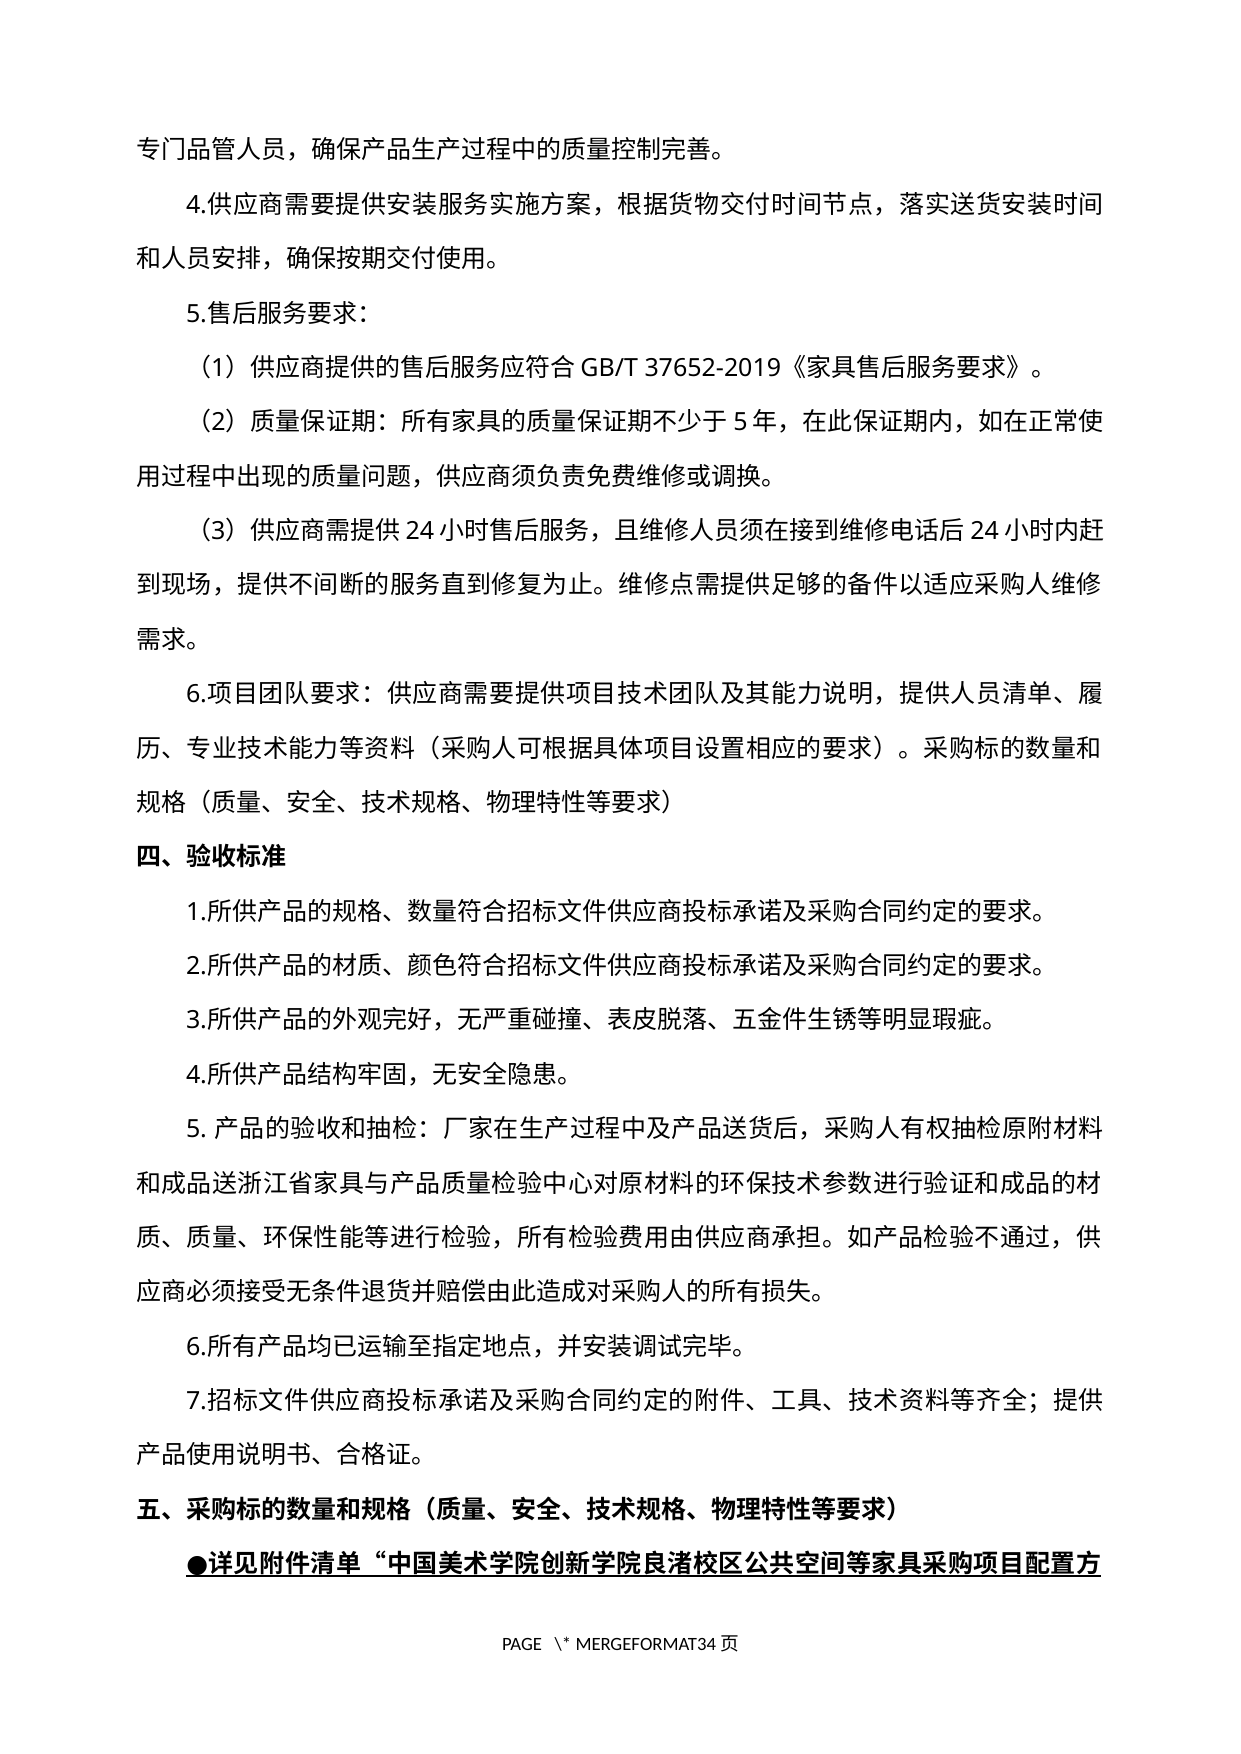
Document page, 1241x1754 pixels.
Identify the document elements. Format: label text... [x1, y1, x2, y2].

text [136, 130, 1104, 166]
text 5. 产品的验收和抽检：厂家在生产过程中及产品送货后，采购人有权抽检原附材料和成品送浙江省家具与产品质量检验中心对原材料的环保技术参数进行验证和成品的材质、质量、环保性能等进行检验，所有检验费用由供应商承担。如产品检验不通过，供应商必须接受无条件退货并赔偿由此造成对采购人的所有损失。 [136, 1109, 1104, 1308]
text 3.所供产品的外观完好，无严重碰撞、表皮脱落、五金件生锈等明显瑕疵。 [136, 1000, 1104, 1036]
text （1）供应商提供的售后服务应符合GB/T 37652-2019《家具售后服务要求》。 [136, 347, 1104, 384]
title 五、采购标的数量和规格（质量、安全、技术规格、物理特性等要求） [136, 1489, 1104, 1526]
text 6.项目团队要求：供应商需要提供项目技术团队及其能力说明，提供人员清单、履历、专业技术能力等资料（采购人可根据具体项目设置相应的要求）。采购标的数量和规格（质量、安全、技术规格、物理特性等要求） [136, 674, 1104, 819]
text 4.所供产品结构牢固，无安全隐患。 [136, 1054, 1104, 1091]
text 7.招标文件供应商投标承诺及采购合同约定的附件、工具、技术资料等齐全；提供产品使用说明书、合格证。 [136, 1381, 1104, 1471]
text 1.所供产品的规格、数量符合招标文件供应商投标承诺及采购合同约定的要求。 [136, 891, 1104, 927]
text 6.所有产品均已运输至指定地点，并安装调试完毕。 [136, 1326, 1104, 1362]
text 5.售后服务要求： [136, 293, 1104, 329]
text （2）质量保证期：所有家具的质量保证期不少于5年，在此保证期内，如在正常使用过程中出现的质量问题，供应商须负责免费维修或调换。 [136, 402, 1104, 492]
text 4.供应商需要提供安装服务实施方案，根据货物交付时间节点，落实送货安装时间和人员安排，确保按期交付使用。 [136, 184, 1104, 275]
title 四、验收标准 [136, 837, 1104, 873]
text （3）供应商需提供24小时售后服务，且维修人员须在接到维修电话后24小时内赶到现场，提供不间断的服务直到修复为止。维修点需提供足够的备件以适应采购人维修需求。 [136, 511, 1104, 656]
text 2.所供产品的材质、颜色符合招标文件供应商投标承诺及采购合同约定的要求。 [136, 946, 1104, 982]
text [136, 1544, 1104, 1580]
